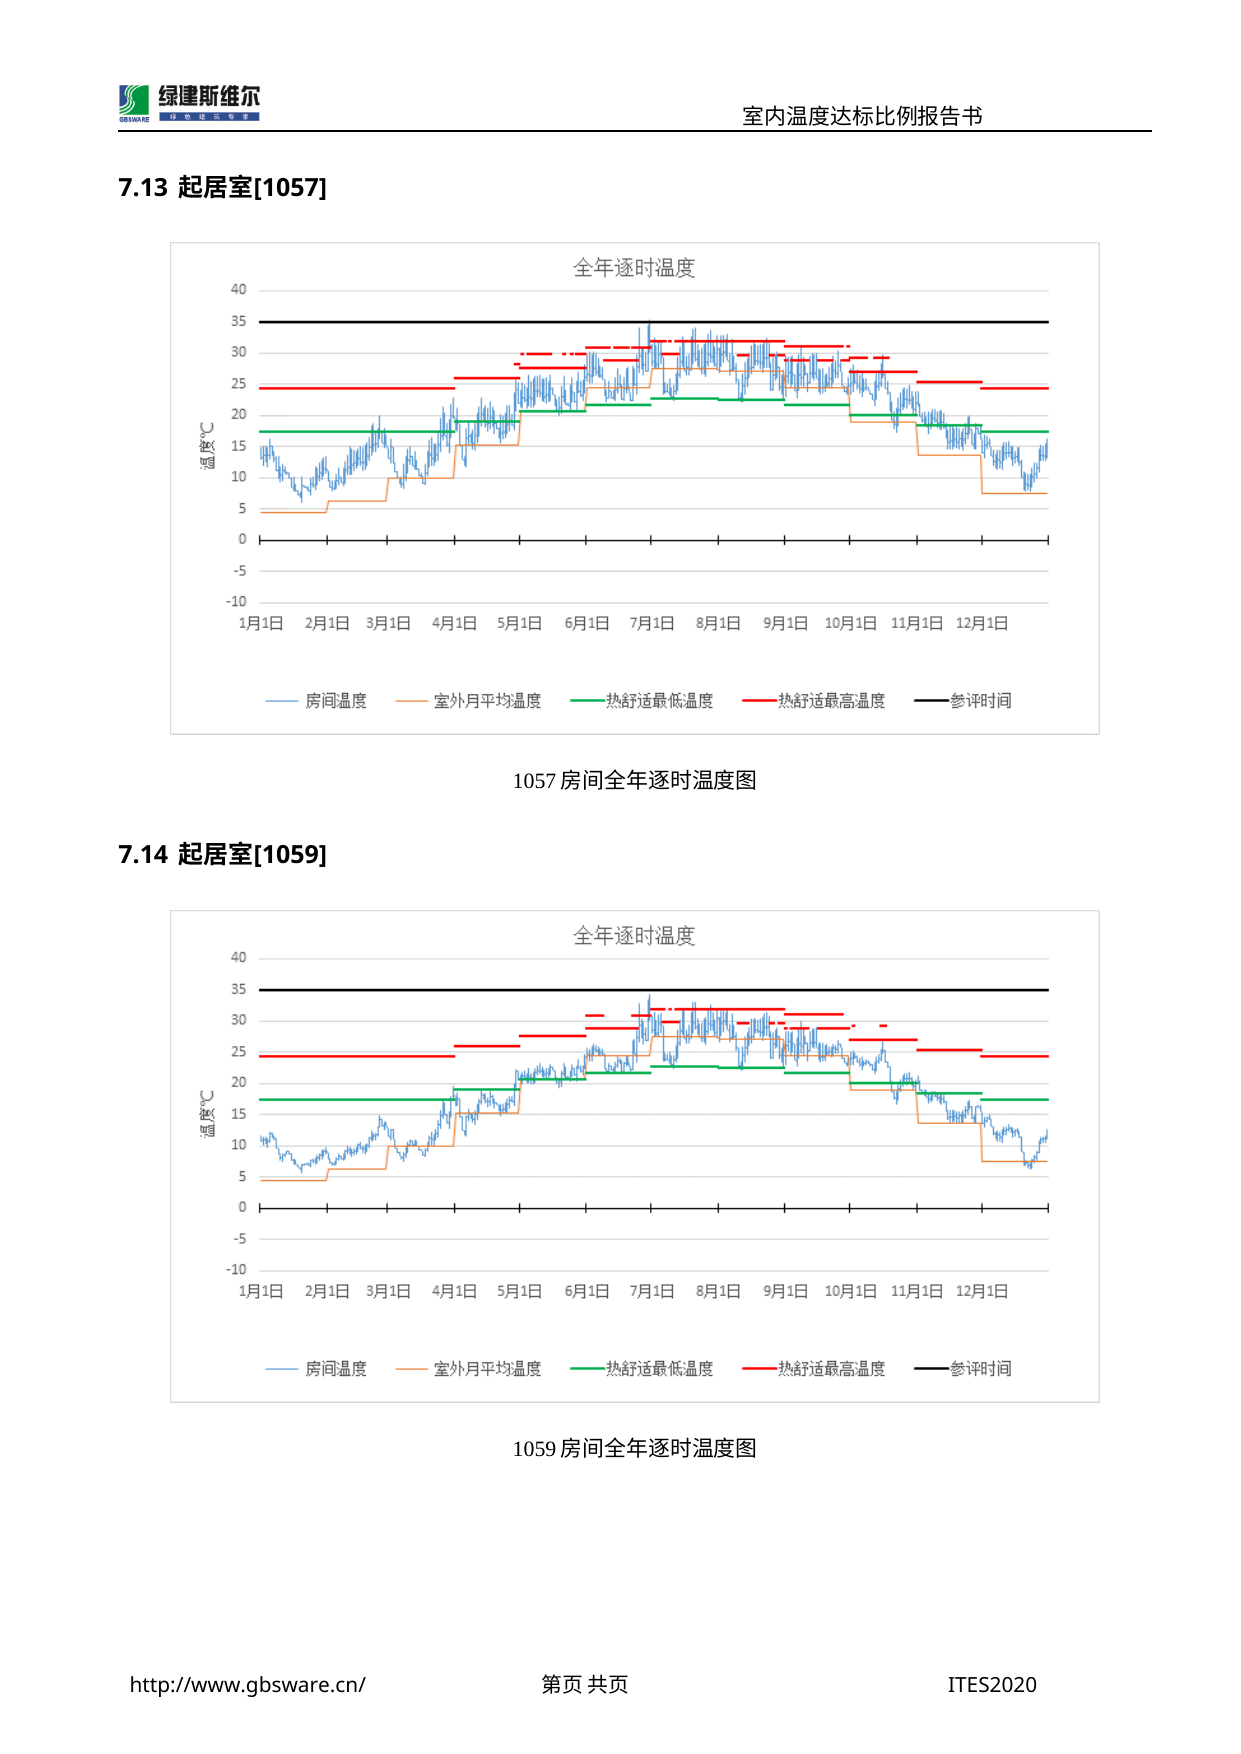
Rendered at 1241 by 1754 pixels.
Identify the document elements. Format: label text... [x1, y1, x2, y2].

subtitle 起居室[1059] [118, 820, 1152, 885]
subtitle 起居室[1057] [118, 153, 1152, 218]
picture [170, 242, 1100, 735]
picture [118, 82, 261, 124]
text 1057房间全年逐时温度图 [118, 763, 1152, 795]
text 1059房间全年逐时温度图 [118, 1430, 1152, 1463]
picture [170, 910, 1100, 1403]
